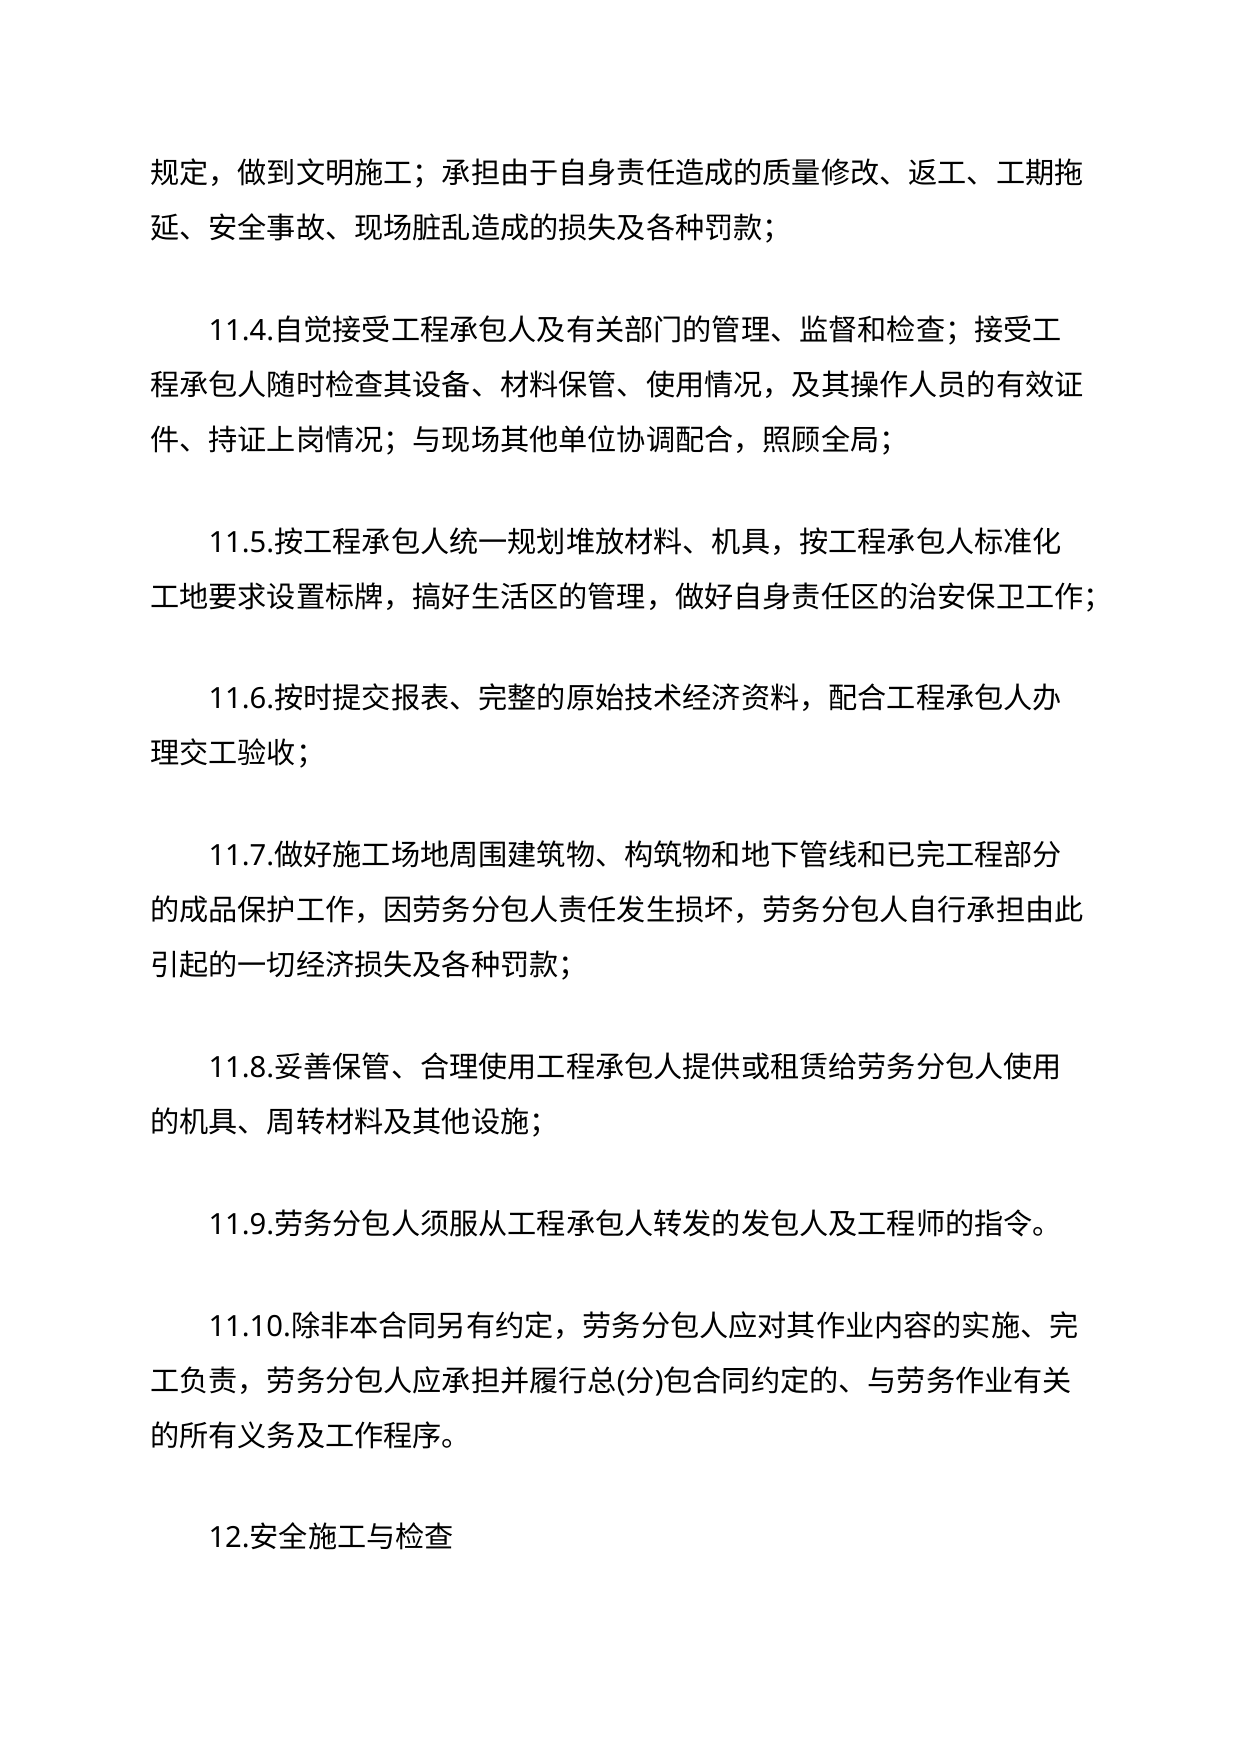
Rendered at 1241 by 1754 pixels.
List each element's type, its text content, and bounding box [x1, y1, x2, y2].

text 11.4.自觉接受工程承包人及有关部门的管理、监督和检查；接受工程承包人随时检查其设备、材料保管、使用情况，及其操作人员的有效证件、持证上岗情况；与现场其他单位协调配合，照顾全局； [150, 307, 1090, 459]
text 11.8.妥善保管、合理使用工程承包人提供或租赁给劳务分包人使用的机具、周转材料及其他设施； [150, 1043, 1090, 1141]
text 11.5.按工程承包人统一规划堆放材料、机具，按工程承包人标准化工地要求设置标牌，搞好生活区的管理，做好自身责任区的治安保卫工作； [150, 518, 1090, 616]
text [150, 150, 1090, 247]
text 11.6.按时提交报表、完整的原始技术经济资料，配合工程承包人办理交工验收； [150, 675, 1090, 772]
text 11.9.劳务分包人须服从工程承包人转发的发包人及工程师的指令。 [150, 1200, 1090, 1243]
text 12.安全施工与检查 [150, 1514, 1090, 1556]
text 11.7.做好施工场地周围建筑物、构筑物和地下管线和已完工程部分的成品保护工作，因劳务分包人责任发生损坏，劳务分包人自行承担由此引起的一切经济损失及各种罚款； [150, 832, 1090, 984]
text 11.10.除非本合同另有约定，劳务分包人应对其作业内容的实施、完工负责，劳务分包人应承担并履行总(分)包合同约定的、与劳务作业有关的所有义务及工作程序。 [150, 1302, 1090, 1454]
